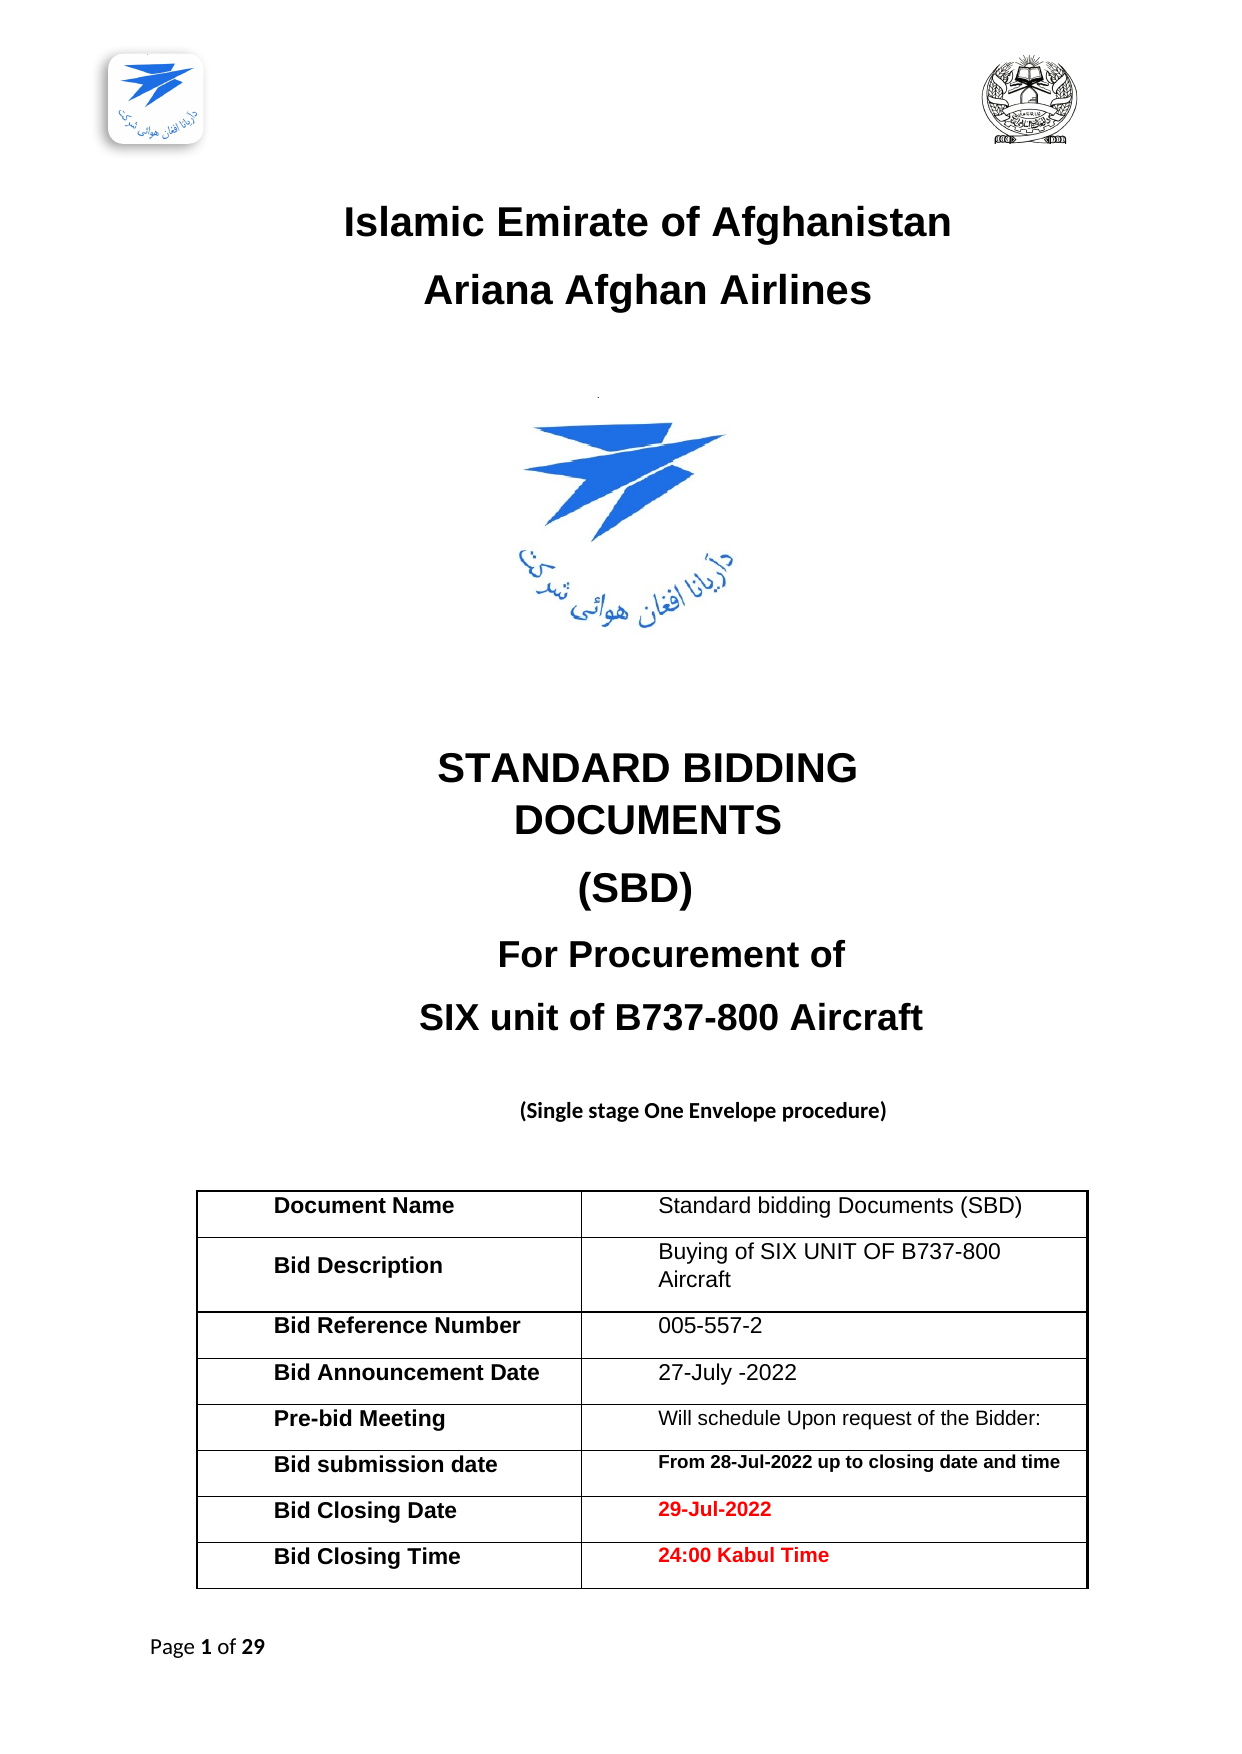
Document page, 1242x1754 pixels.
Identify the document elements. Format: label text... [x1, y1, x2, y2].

picture [981, 55, 1078, 144]
table_cell Pre-bid Meeting [198, 1405, 581, 1450]
text STANDARD BIDDING DOCUMENTS [300, 743, 995, 843]
table_cell 29-Jul-2022 [582, 1497, 1086, 1542]
text (Single stage One Envelope procedure) [300, 1096, 1106, 1124]
table_cell Bid Closing Date [198, 1497, 581, 1542]
table_header Standard bidding Documents (SBD) [582, 1192, 1086, 1237]
table_cell Will schedule Upon request of the Bidder: [582, 1405, 1086, 1450]
table_cell Buying of SIX UNIT OF B737-800 Aircraft [582, 1238, 1086, 1311]
table_cell 24:00 Kabul Time [582, 1543, 1086, 1588]
table_cell Bid Closing Time [198, 1543, 581, 1588]
text SIX unit of B737-800 Aircraft [300, 995, 1042, 1038]
table_cell 27-July -2022 [582, 1359, 1086, 1404]
table_cell Bid submission date [198, 1451, 581, 1496]
table_cell Bid Description [198, 1238, 581, 1311]
picture [108, 53, 204, 144]
table_cell Bid Reference Number [198, 1313, 581, 1357]
table_header Document Name [198, 1192, 581, 1237]
text (SBD) [300, 863, 1042, 911]
text For Procurement of [300, 932, 1042, 975]
text Ariana Afghan Airlines [300, 265, 995, 313]
table_cell 005-557-2 [582, 1313, 1086, 1357]
table_cell Bid Announcement Date [198, 1359, 581, 1404]
text Islamic Emirate of Afghanistan [300, 197, 995, 245]
picture [490, 394, 752, 642]
table_cell From 28-Jul-2022 up to closing date and time [582, 1451, 1086, 1496]
